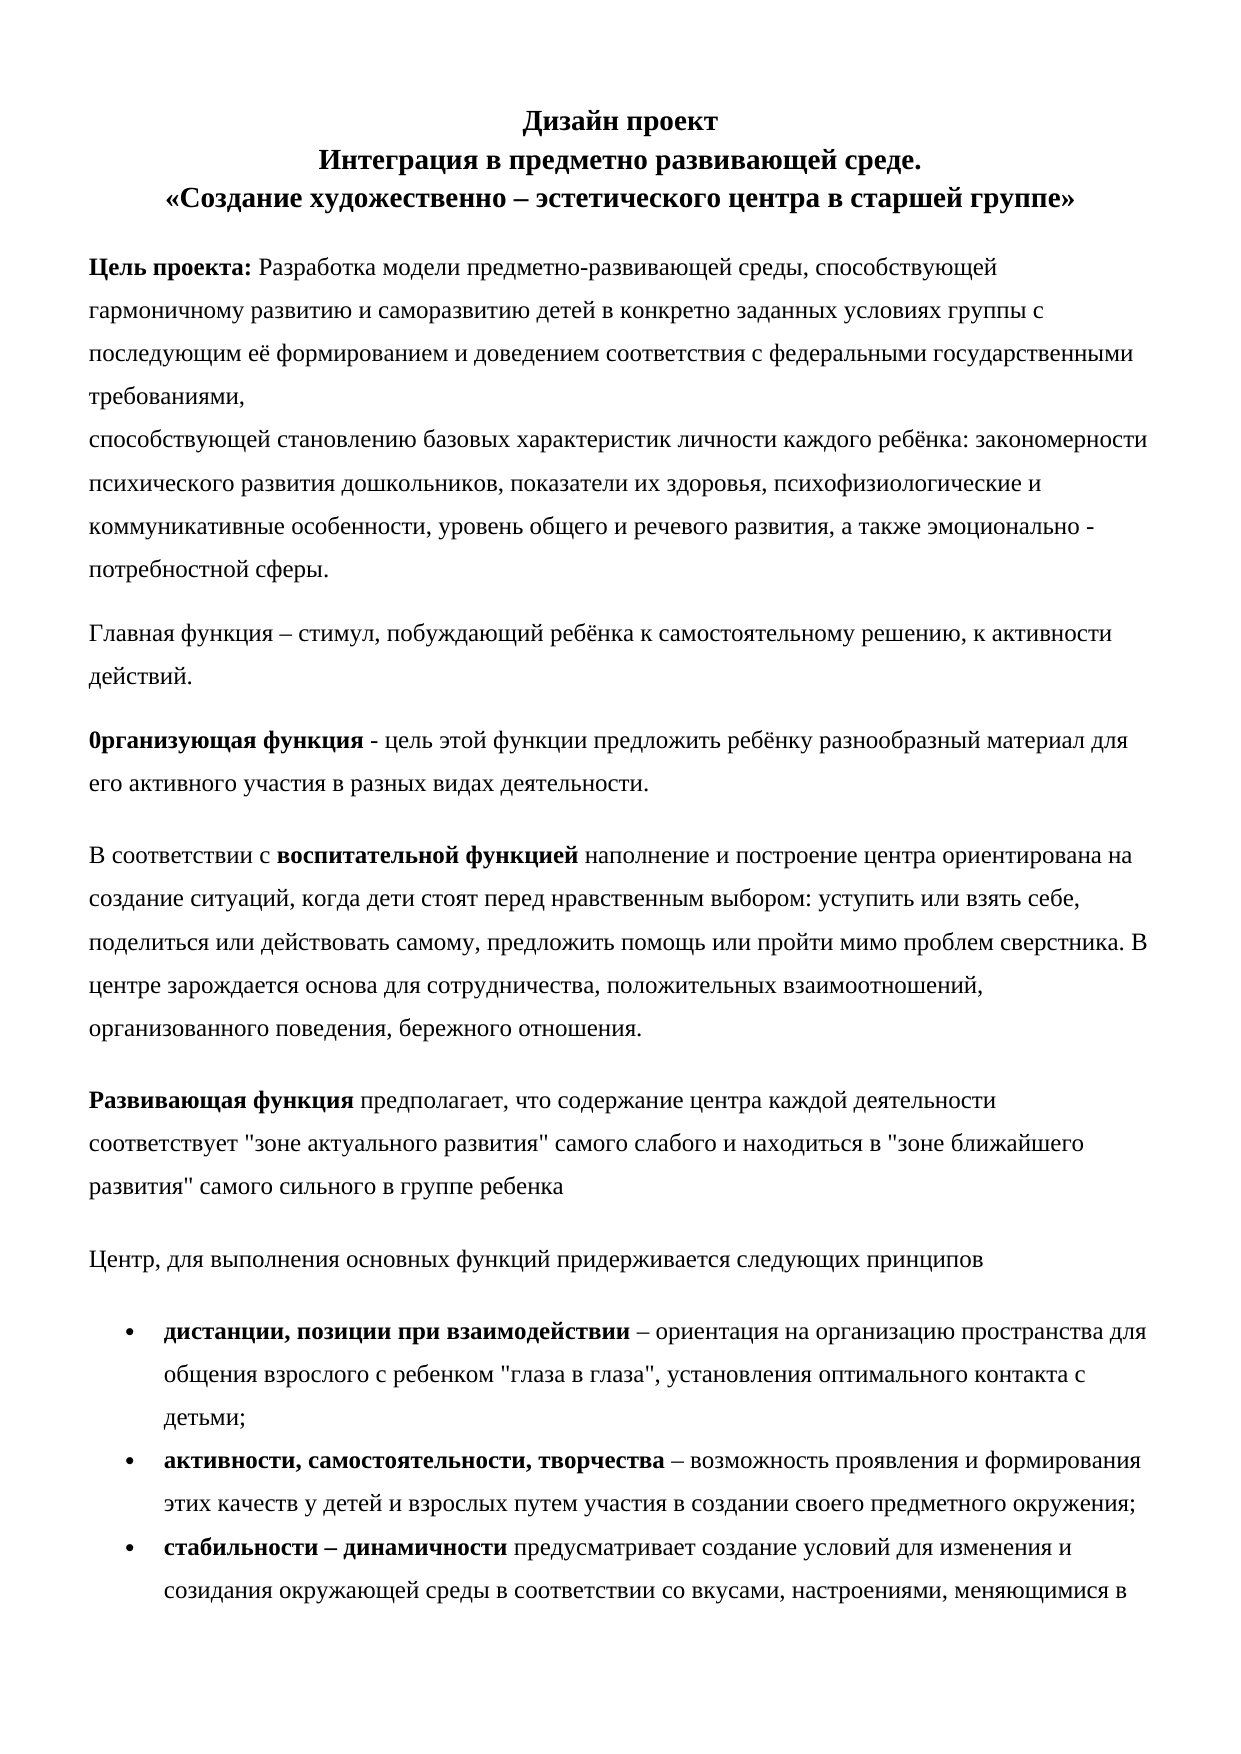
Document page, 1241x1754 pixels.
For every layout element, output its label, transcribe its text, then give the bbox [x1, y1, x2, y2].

text Цель проекта: Разработка модели предметно-развивающей среды, способствующей гармоничному развитию и саморазвитию детей в конкретно заданных условиях группы с последующим её формированием и доведением соответствия с федеральными государственными требованиями, [89, 252, 1152, 410]
list активности, самостоятельности, творчества – возможность проявления и формирования этих качеств у детей и взрослых путем участия в создании своего предметного окружения; [126, 1445, 1152, 1517]
list дистанции, позиции при взаимодействии – ориентация на организацию пространства для общения взрослого с ребенком "глаза в глаза", установления оптимального контакта с детьми; [126, 1316, 1152, 1431]
text Центр, для выполнения основных функций придерживается следующих принципов [89, 1244, 1152, 1272]
text 0рганизующая функция - цель этой функции предложить ребёнку разнообразный материал для его активного участия в разных видах деятельности. [89, 725, 1152, 797]
text Развивающая функция предполагает, что содержание центра каждой деятельности соответствует "зоне актуального развития" самого слабого и находиться в "зоне ближайшего развития" самого сильного в группе ребенка [89, 1085, 1152, 1200]
text «Создание художественно – эстетического центра в старшей группе» [89, 181, 1152, 214]
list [126, 1532, 1152, 1603]
text В соответствии с воспитательной функцией наполнение и построение центра ориентирована на создание ситуаций, когда дети стоят перед нравственным выбором: уступить или взять себе, поделиться или действовать самому, предложить помощь или пройти мимо проблем сверстника. В центре зарождается основа для сотрудничества, положительных взаимоотношений, организованного поведения, бережного отношения. [89, 840, 1152, 1042]
text Дизайн проект [89, 103, 1152, 137]
text Интеграция в предметно развивающей среде. [89, 142, 1152, 176]
text Главная функция – стимул, побуждающий ребёнка к самостоятельному решению, к активности действий. [89, 618, 1152, 690]
text способствующей становлению базовых характеристик личности каждого ребёнка: закономерности психического развития дошкольников, показатели их здоровья, психофизиологические и коммуникативные особенности, уровень общего и речевого развития, а также эмоционально - потребностной сферы. [89, 424, 1152, 583]
